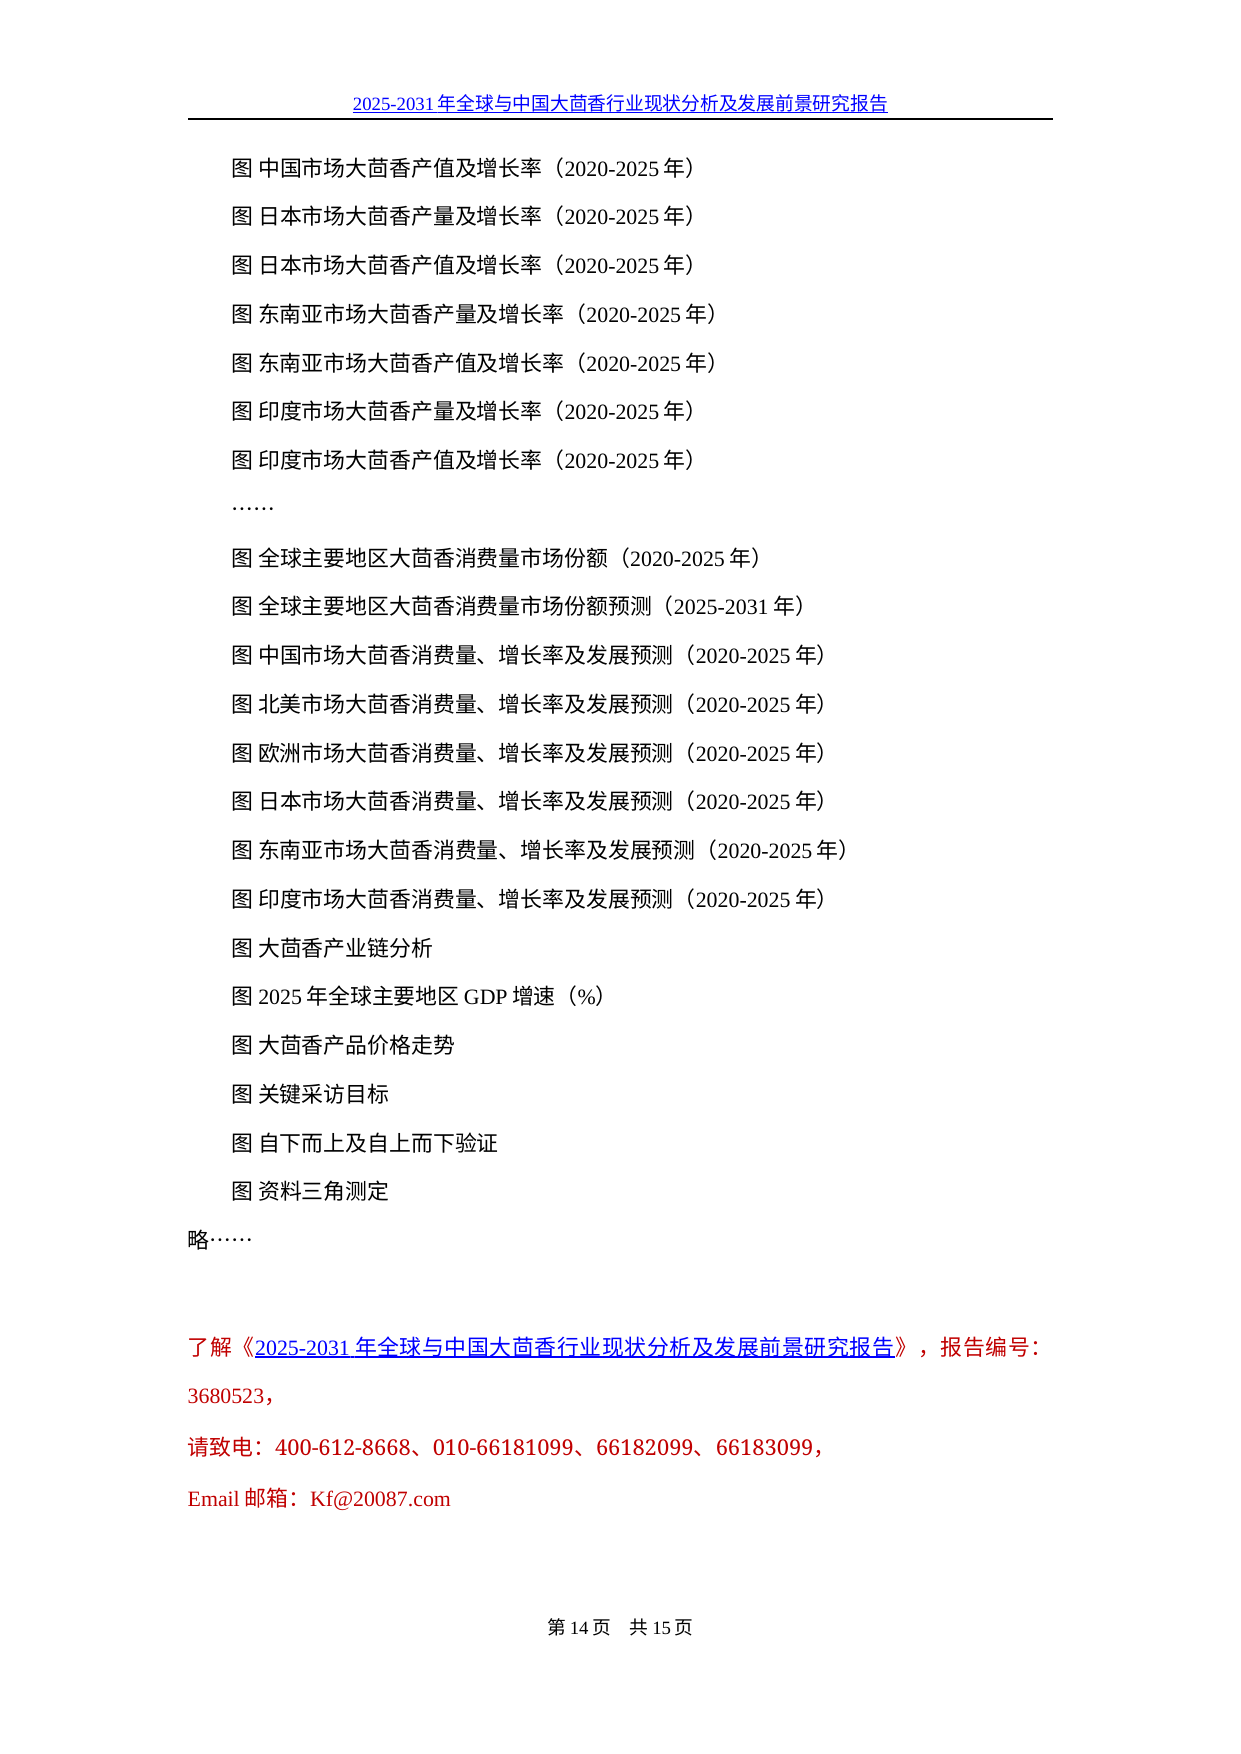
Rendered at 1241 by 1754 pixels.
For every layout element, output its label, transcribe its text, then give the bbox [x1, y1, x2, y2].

text 请致电：400-612-8668、010-66181099、66182099、66183099， [187, 1429, 1053, 1462]
text 了解《2025-2031年全球与中国大茴香行业现状分析及发展前景研究报告》，报告编号：3680523， [187, 1329, 1053, 1410]
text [187, 150, 1053, 1255]
text Email邮箱：Kf@20087.com [187, 1481, 1053, 1513]
